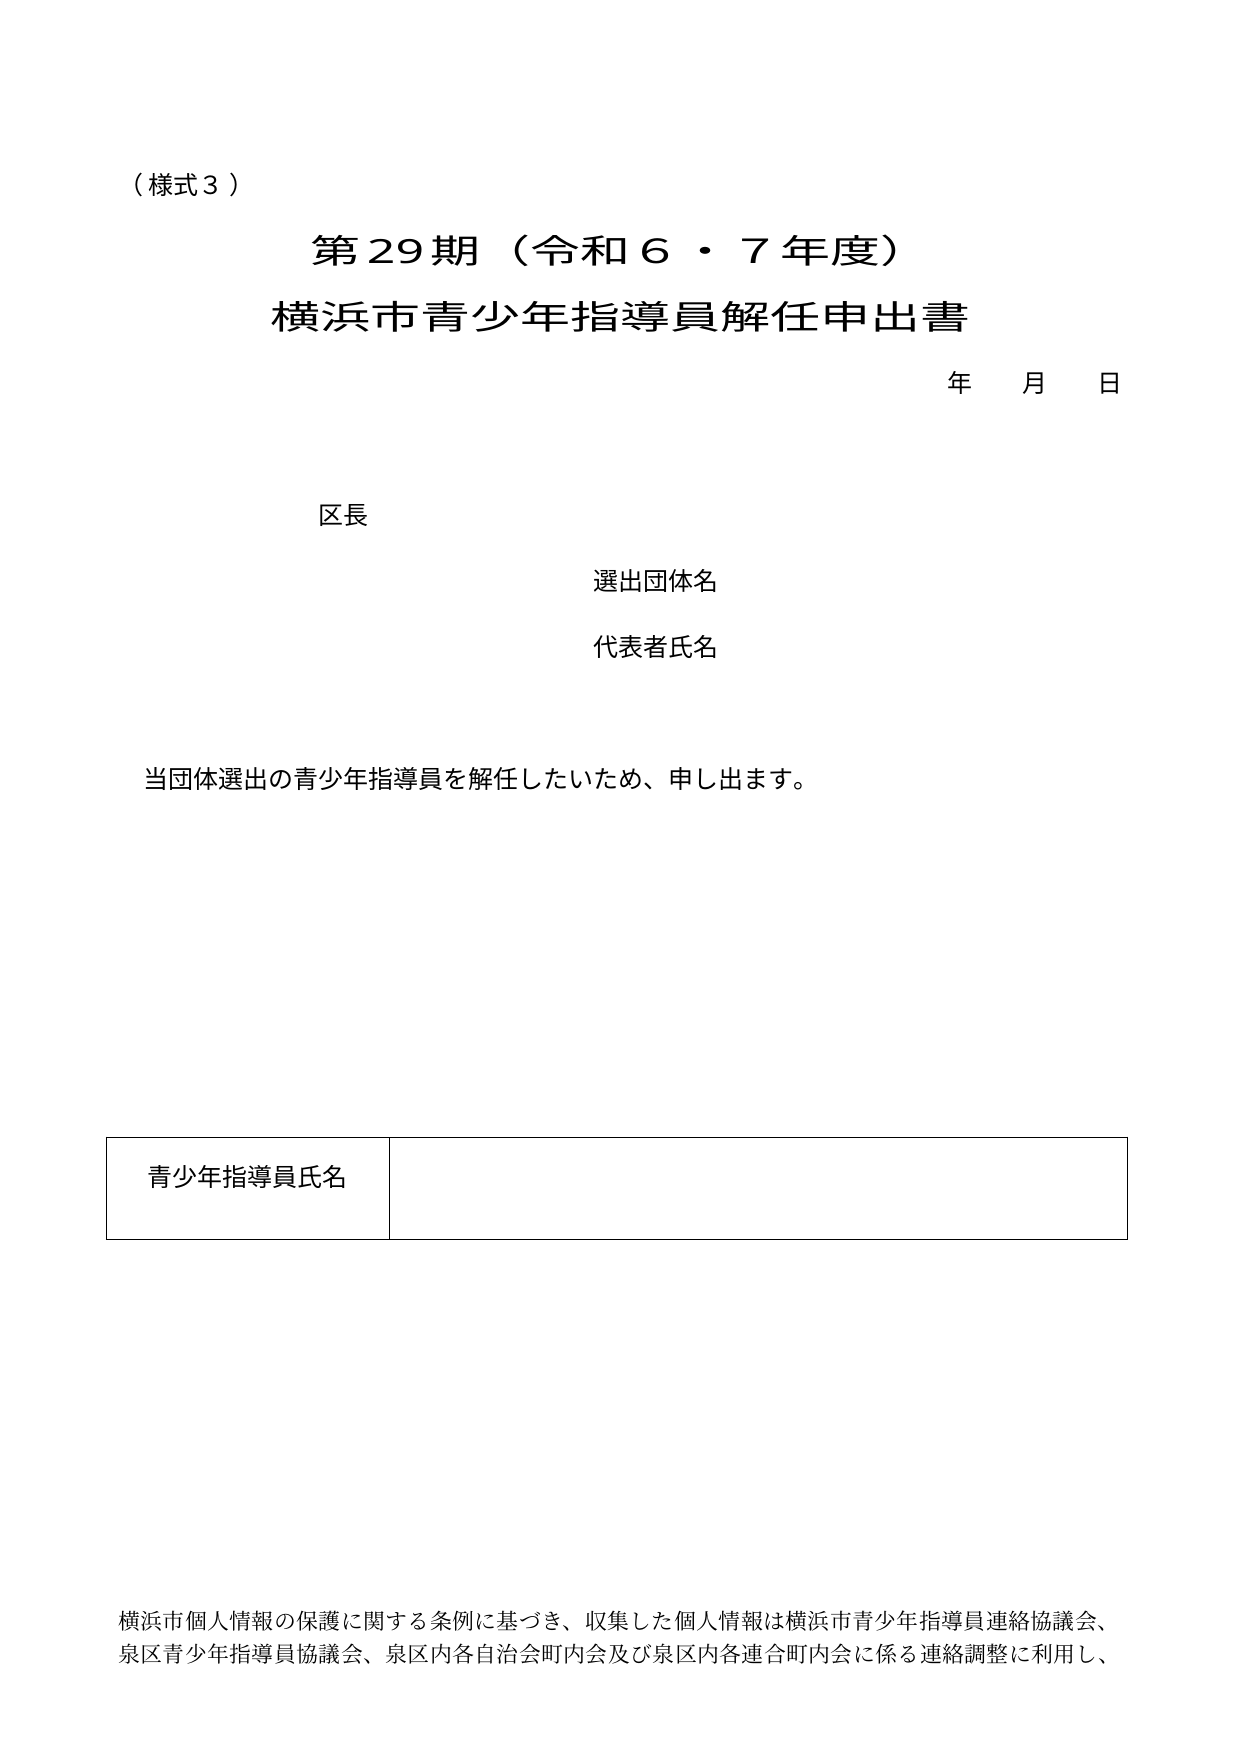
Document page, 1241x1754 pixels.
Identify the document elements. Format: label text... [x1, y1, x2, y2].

table_header 青少年指導員氏名 [107, 1138, 389, 1239]
text 第29期（令和６・７年度） [118, 216, 1122, 282]
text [118, 1603, 1122, 1669]
text （ 様式３ ） [118, 150, 1122, 216]
text 当団体選出の青少年指導員を解任したいため、申し出ます。 [118, 744, 1122, 811]
text 選出団体名 [118, 546, 1122, 612]
text 年 月 日 [118, 348, 1122, 414]
text 横浜市青少年指導員解任申出書 [118, 282, 1122, 348]
table_header [390, 1138, 1127, 1239]
text 代表者氏名 [118, 612, 1122, 678]
text 区長 [118, 480, 1122, 546]
